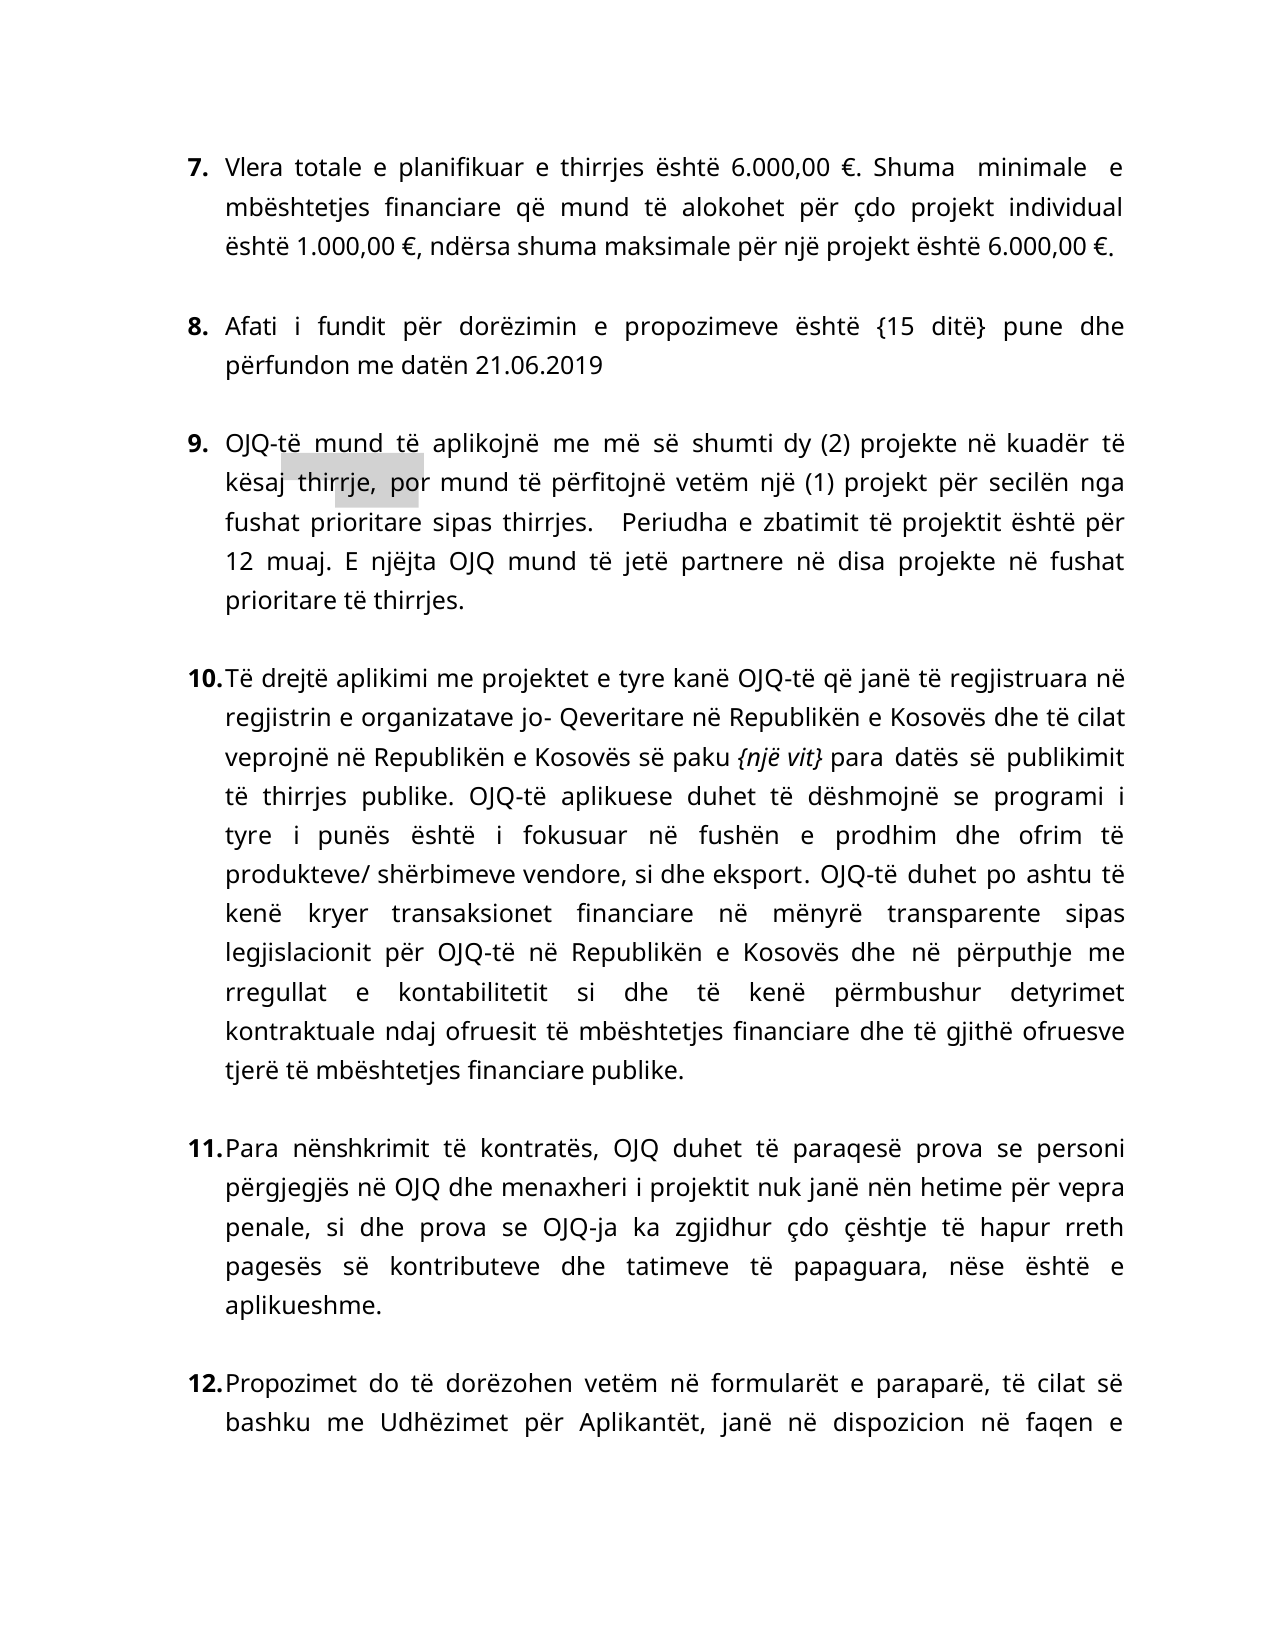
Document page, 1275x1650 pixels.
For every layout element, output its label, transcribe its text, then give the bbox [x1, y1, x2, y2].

list Para nënshkrimit të kontratës, OJQ duhet të paraqesë prova se personi përgjegjës në OJQ dhe menaxheri i projektit nuk janë nën hetime për vepra penale, si dhe prova se OJQ-ja ka zgjidhur çdo çështje të hapur rreth pagesës së kontributeve dhe tatimeve të papaguara, nëse është e aplikueshme. [187, 1131, 1125, 1322]
list Të drejtë aplikimi me projektet e tyre kanë OJQ-të që janë të regjistruara në regjistrin e organizatave jo- Qeveritare në Republikën e Kosovës dhe të cilat veprojnë në Republikën e Kosovës së paku {një vit} para datës së publikimit të thirrjes publike. OJQ-të aplikuese duhet të dëshmojnë se programi i tyre i punës është i fokusuar në fushën e prodhim dhe ofrim të produkteve/ shërbimeve vendore, si dhe eksport. OJQ-të duhet po ashtu të kenë kryer transaksionet financiare në mënyrë transparente sipas legjislacionit për OJQ-të në Republikën e Kosovës dhe në përputhje me rregullat e kontabilitetit si dhe të kenë përmbushur detyrimet kontraktuale ndaj ofruesit të mbështetjes financiare dhe të gjithë ofruesve tjerë të mbështetjes financiare publike. [187, 661, 1125, 1087]
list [187, 1366, 1125, 1439]
list Afati i fundit për dorëzimin e propozimeve është {15 ditë} pune dhe përfundon me datën 21.06.2019 [187, 308, 1125, 382]
list Vlera totale e planifikuar e thirrjes është 6.000,00 €. Shuma minimale e mbështetjes financiare që mund të alokohet për çdo projekt individual është 1.000,00 €, ndërsa shuma maksimale për një projekt është 6.000,00 €. [187, 150, 1125, 264]
list OJQ-të mund të aplikojnë me më së shumti dy (2) projekte në kuadër të kësaj thirrje, por mund të përfitojnë vetëm një (1) projekt për secilën nga fushat prioritare sipas thirrjes. Periudha e zbatimit të projektit është për 12 muaj. E njëjta OJQ mund të jetë partnere në disa projekte në fushat prioritare të thirrjes. [187, 426, 1125, 617]
